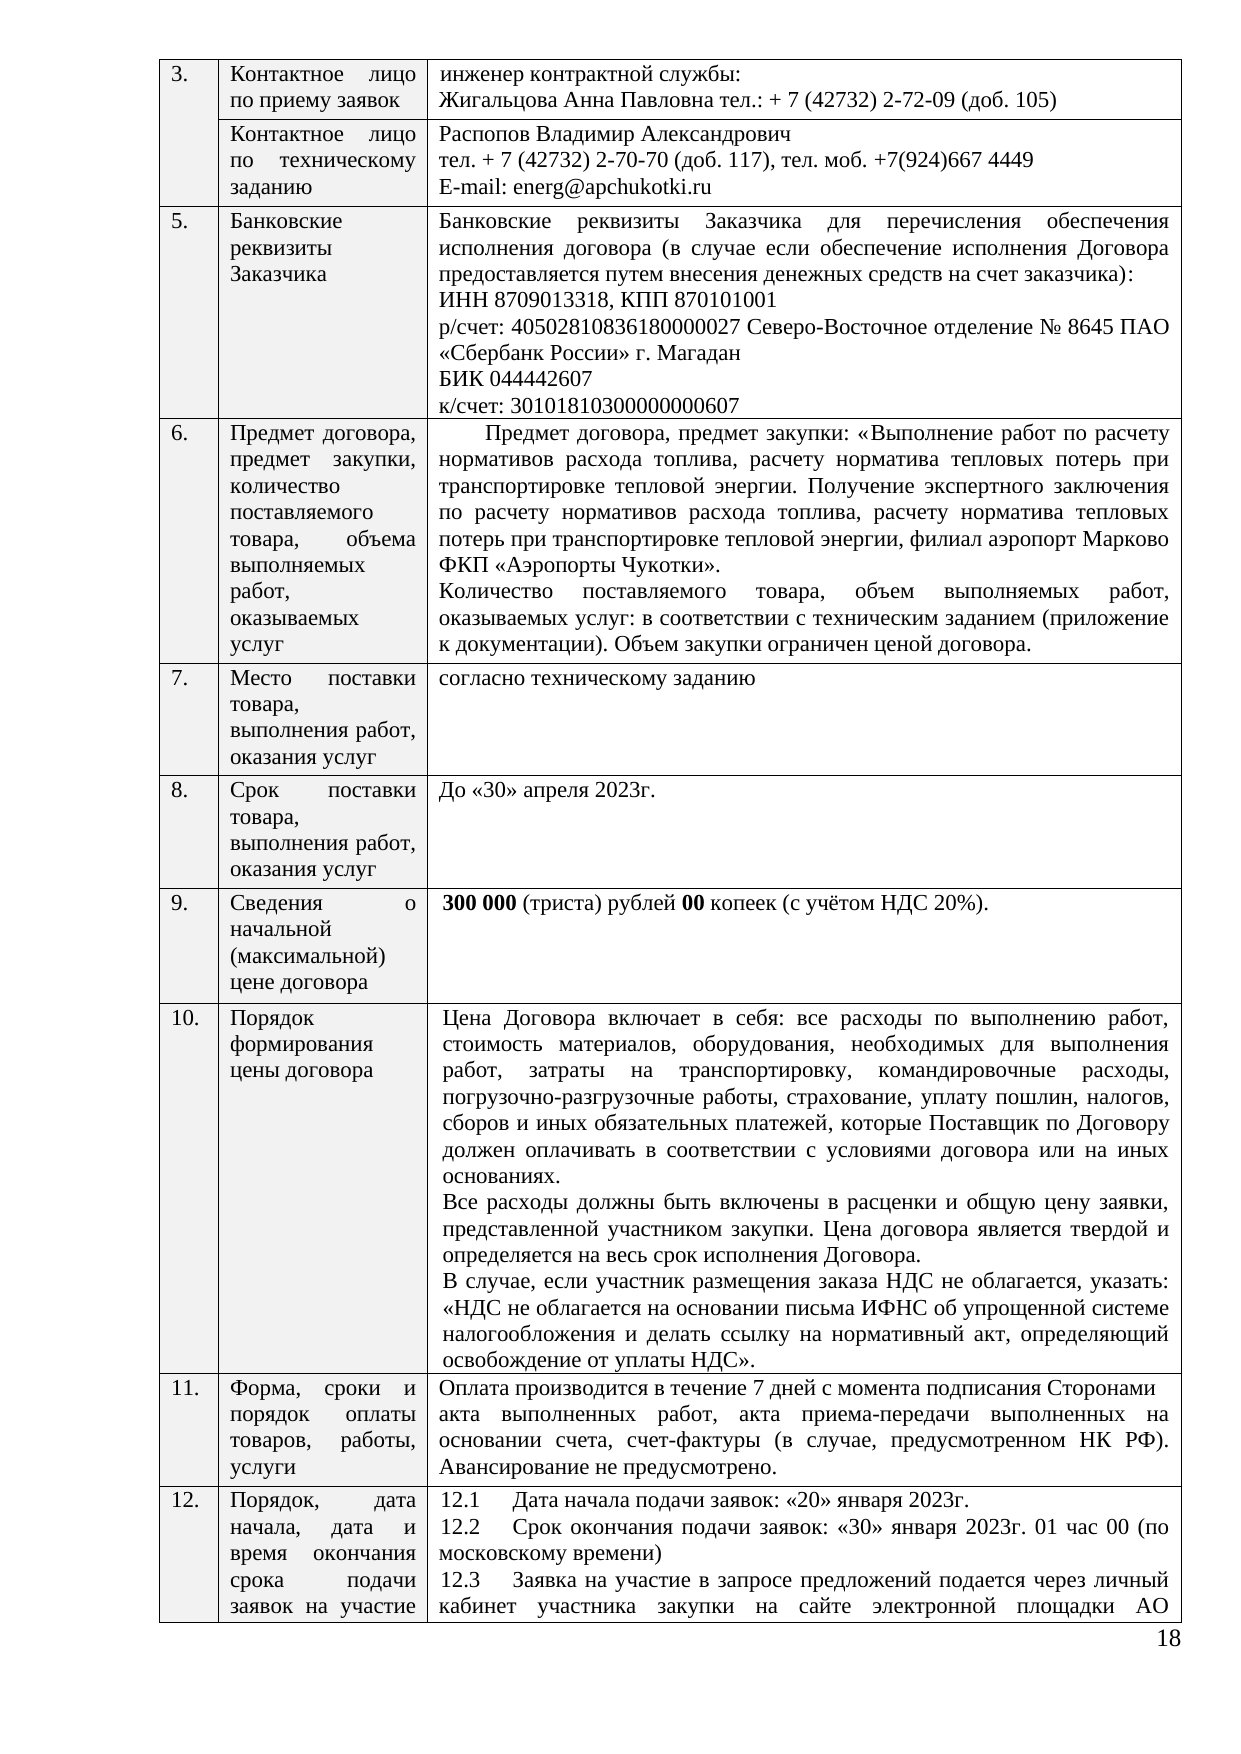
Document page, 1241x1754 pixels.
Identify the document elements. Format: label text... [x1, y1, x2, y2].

table_cell Предмет договора, предмет закупки: «Выполнение работ по расчету нормативов расхода топлива, расчету норматива тепловых потерь при транспортировке тепловой энергии. Получение экспертного заключения по расчету нормативов расхода топлива, расчету норматива тепловых потерь при транспортировке тепловой энергии, филиал аэропорт Марково ФКП «Аэропорты Чукотки». Количество поставляемого товара, объем выполняемых работ, оказываемых услуг: в соответствии с техническим заданием (приложение к документации). Объем закупки ограничен ценой договора. [428, 419, 1181, 663]
table_cell Распопов Владимир Александрович тел. + 7 (42732) 2-70-70 (доб. 117), тел. моб. +7(924)667 4449 E-mail: energ@apchukotki.ru [428, 120, 1181, 206]
table_cell Цена Договора включает в себя: все расходы по выполнению работ, стоимость материалов, оборудования, необходимых для выполнения работ, затраты на транспортировку, командировочные расходы, погрузочно-разгрузочные работы, страхование, уплату пошлин, налогов, сборов и иных обязательных платежей, которые Поставщик по Договору должен оплачивать в соответствии с условиями договора или на иных основаниях. Все расходы должны быть включены в расценки и общую цену заявки, представленной участником закупки. Цена договора является твердой и определяется на весь срок исполнения Договора. В случае, если участник размещения заказа НДС не облагается, указать: «НДС не облагается на основании письма ИФНС об упрощенной системе налогообложения и делать ссылку на нормативный акт, определяющий освобождение от уплаты НДС». [428, 1004, 1181, 1373]
table_cell [160, 60, 218, 206]
table_cell Сведения о начальной (максимальной) цене договора [219, 889, 427, 1003]
table_cell [160, 207, 218, 418]
table_cell [160, 1004, 218, 1373]
table_cell инженер контрактной службы: Жигальцова Анна Павловна тел.: + 7 (42732) 2-72-09 (доб. 105) [428, 60, 1181, 119]
table_cell [160, 1487, 218, 1622]
table_cell Банковские реквизиты Заказчика для перечисления обеспечения исполнения договора (в случае если обеспечение исполнения Договора предоставляется путем внесения денежных средств на счет заказчика): ИНН 8709013318, КПП 870101001 р/счет: 40502810836180000027 Северо-Восточное отделение № 8645 ПАО «Сбербанк России» г. Магадан БИК 044442607 к/счет: 30101810300000000607 [428, 207, 1181, 418]
table_cell [160, 1374, 218, 1486]
table_cell Оплата производится в течение 7 дней с момента подписания Сторонами акта выполненных работ, акта приема-передачи выполненных на основании счета, счет-фактуры (в случае, предусмотренном НК РФ). Авансирование не предусмотрено. [428, 1374, 1181, 1486]
table_cell Форма, сроки и порядок оплаты товаров, работы, услуги [219, 1374, 427, 1486]
table_cell Место поставки товара, выполнения работ, оказания услуг [219, 664, 427, 775]
table_cell Контактное лицо по приему заявок [219, 60, 427, 119]
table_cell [428, 1487, 1181, 1622]
table_cell согласно техническому заданию [428, 664, 1181, 775]
table_cell 300 000 (триста) рублей 00 копеек (с учётом НДС 20%). [428, 889, 1181, 1003]
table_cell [219, 1487, 427, 1622]
table_cell [160, 664, 218, 775]
table_cell Контактное лицо по техническому заданию [219, 120, 427, 206]
table_cell Срок поставки товара, выполнения работ, оказания услуг [219, 776, 427, 888]
table_cell Порядок формирования цены договора [219, 1004, 427, 1373]
table_cell [160, 889, 218, 1003]
table_cell Предмет договора, предмет закупки, количество поставляемого товара, объема выполняемых работ, оказываемых услуг [219, 419, 427, 663]
table_cell [160, 776, 218, 888]
table_cell [160, 419, 218, 663]
table_cell Банковские реквизиты Заказчика [219, 207, 427, 418]
table_cell До «30» апреля 2023г. [428, 776, 1181, 888]
